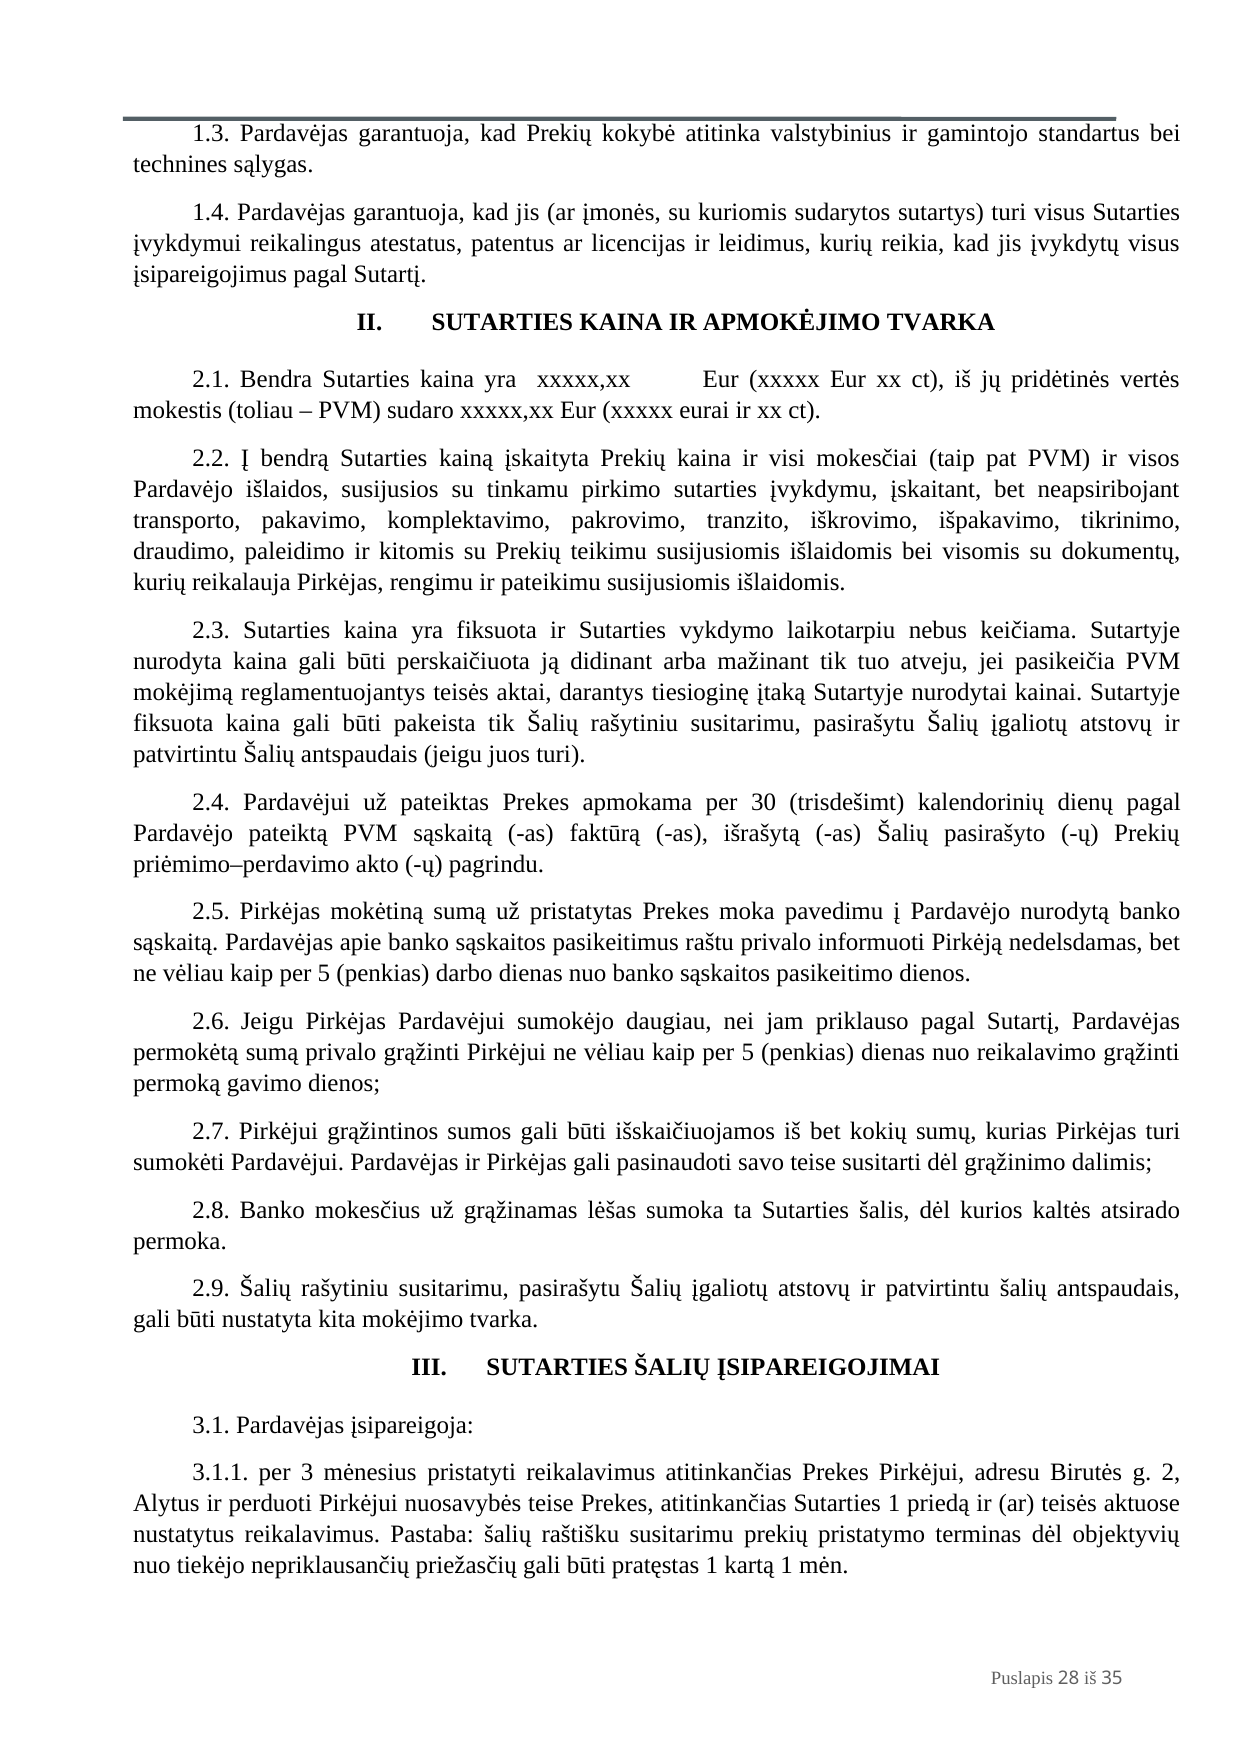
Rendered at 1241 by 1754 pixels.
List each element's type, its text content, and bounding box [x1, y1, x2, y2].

text 2.2. Į bendrą Sutarties kainą įskaityta Prekių kaina ir visi mokesčiai (taip pat PVM) ir visos Pardavėjo išlaidos, susijusios su tinkamu pirkimo sutarties įvykdymu, įskaitant, bet neapsiribojant transporto, pakavimo, komplektavimo, pakrovimo, tranzito, iškrovimo, išpakavimo, tikrinimo, draudimo, paleidimo ir kitomis su Prekių teikimu susijusiomis išlaidomis bei visomis su dokumentų, kurių reikalauja Pirkėjas, rengimu ir pateikimu susijusiomis išlaidomis. [133, 443, 1181, 596]
text 2.3. Sutarties kaina yra fiksuota ir Sutarties vykdymo laikotarpiu nebus keičiama. Sutartyje nurodyta kaina gali būti perskaičiuota ją didinant arba mažinant tik tuo atveju, jei pasikeičia PVM mokėjimą reglamentuojantys teisės aktai, darantys tiesioginę įtaką Sutartyje nurodytai kainai. Sutartyje fiksuota kaina gali būti pakeista tik Šalių rašytiniu susitarimu, pasirašytu Šalių įgaliotų atstovų ir patvirtintu Šalių antspaudais (jeigu juos turi). [133, 615, 1181, 768]
text 1.4. Pardavėjas garantuoja, kad jis (ar įmonės, su kuriomis sudarytos sutartys) turi visus Sutarties įvykdymui reikalingus atestatus, patentus ar licencijas ir leidimus, kurių reikia, kad jis įvykdytų visus įsipareigojimus pagal Sutartį. [133, 197, 1181, 288]
text 2.5. Pirkėjas mokėtiną sumą už pristatytas Prekes moka pavedimu į Pardavėjo nurodytą banko sąskaitą. Pardavėjas apie banko sąskaitos pasikeitimus raštu privalo informuoti Pirkėją nedelsdamas, bet ne vėliau kaip per 5 (penkias) darbo dienas nuo banko sąskaitos pasikeitimo dienos. [133, 896, 1181, 987]
text 2.8. Banko mokesčius už grąžinamas lėšas sumoka ta Sutarties šalis, dėl kurios kaltės atsirado permoka. [133, 1195, 1181, 1254]
text 3.1.1. per 3 mėnesius pristatyti reikalavimus atitinkančias Prekes Pirkėjui, adresu Birutės g. 2, Alytus ir perduoti Pirkėjui nuosavybės teise Prekes, atitinkančias Sutarties 1 priedą ir (ar) teisės aktuose nustatytus reikalavimus. Pastaba: šalių raštišku susitarimu prekių pristatymo terminas dėl objektyvių nuo tiekėjo nepriklausančių priežasčių gali būti pratęstas 1 kartą 1 mėn. [133, 1457, 1181, 1579]
text 2.4. Pardavėjui už pateiktas Prekes apmokama per 30 (trisdešimt) kalendorinių dienų pagal Pardavėjo pateiktą PVM sąskaitą (-as) faktūrą (-as), išrašytą (-as) Šalių pasirašyto (-ų) Prekių priėmimo–perdavimo akto (-ų) pagrindu. [133, 787, 1181, 877]
text 2.7. Pirkėjui grąžintinos sumos gali būti išskaičiuojamos iš bet kokių sumų, kurias Pirkėjas turi sumokėti Pardavėjui. Pardavėjas ir Pirkėjas gali pasinaudoti savo teise susitarti dėl grąžinimo dalimis; [133, 1116, 1181, 1176]
text 1.3. Pardavėjas garantuoja, kad Prekių kokybė atitinka valstybinius ir gamintojo standartus bei technines sąlygas. [133, 118, 1181, 178]
text 2.9. Šalių rašytiniu susitarimu, pasirašytu Šalių įgaliotų atstovų ir patvirtintu šalių antspaudais, gali būti nustatyta kita mokėjimo tvarka. [133, 1273, 1181, 1333]
text 2.6. Jeigu Pirkėjas Pardavėjui sumokėjo daugiau, nei jam priklauso pagal Sutartį, Pardavėjas permokėtą sumą privalo grąžinti Pirkėjui ne vėliau kaip per 5 (penkias) dienas nuo reikalavimo grąžinti permoką gavimo dienos; [133, 1006, 1181, 1097]
list SUTARTIES KAINA IR APMOKĖJIMO TVARKA [170, 307, 1181, 335]
text 3.1. Pardavėjas įsipareigoja: [133, 1410, 1181, 1438]
text 2.1. Bendra Sutarties kaina yra xxxxx,xx Eur (xxxxx Eur xx ct), iš jų pridėtinės vertės mokestis (toliau – PVM) sudaro xxxxx,xx Eur (xxxxx eurai ir xx ct). [133, 364, 1181, 424]
list SUTARTIES ŠALIŲ ĮSIPAREIGOJIMAI [170, 1352, 1181, 1381]
